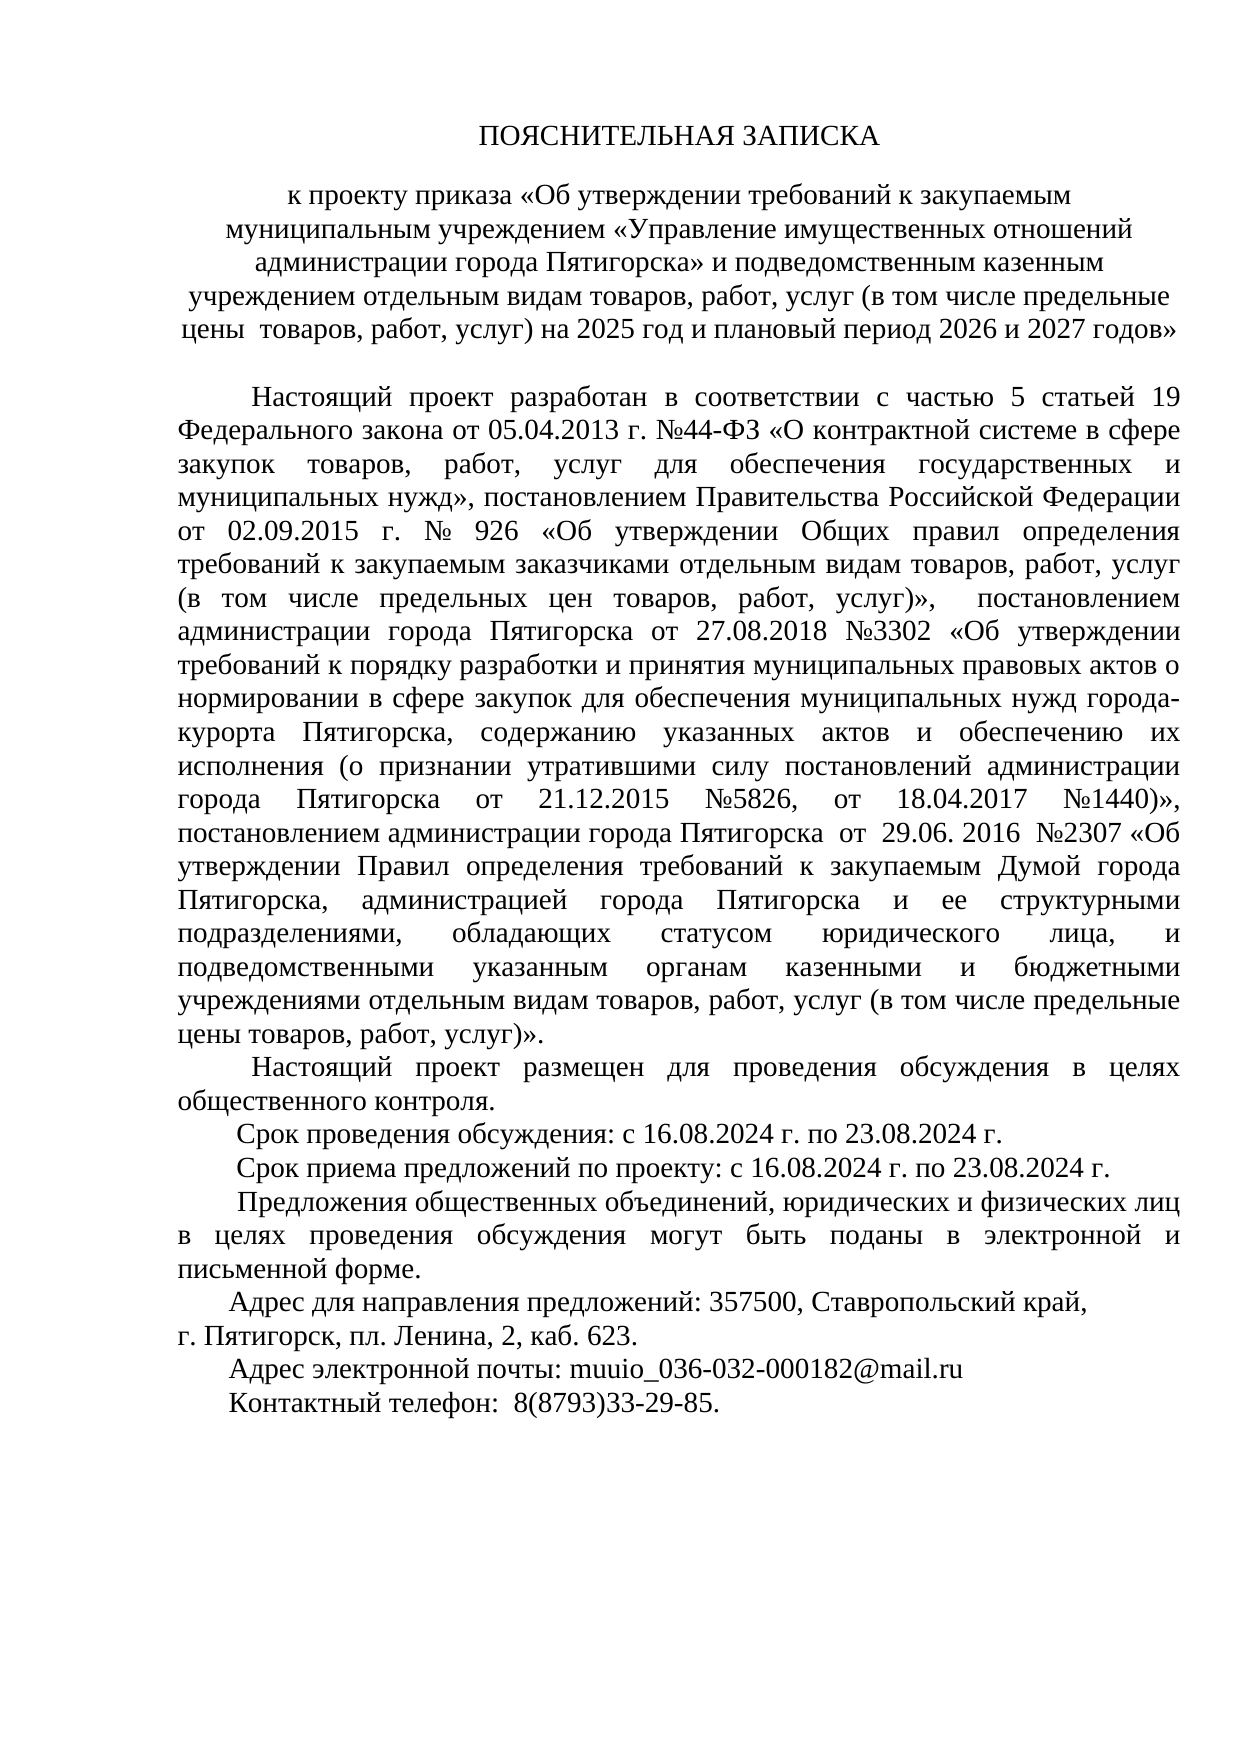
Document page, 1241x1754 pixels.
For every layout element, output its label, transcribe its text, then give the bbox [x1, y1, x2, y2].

text Предложения общественных объединений, юридических и физических лиц в целях проведения обсуждения могут быть поданы в электронной и письменной форме. [177, 1184, 1181, 1284]
text Контактный телефон: 8(8793)33-29-85. [177, 1385, 1181, 1418]
text г. Пятигорск, пл. Ленина, 2, каб. 623. [177, 1318, 1181, 1351]
text Срок приема предложений по проекту: с 16.08.2024 г. по 23.08.2024 г. [177, 1150, 1181, 1184]
text ПОЯСНИТЕЛЬНАЯ ЗАПИСКА [177, 118, 1181, 152]
text Настоящий проект разработан в соответствии с частью 5 статьей 19 Федерального закона от 05.04.2013 г. №44-ФЗ «О контрактной системе в сфере закупок товаров, работ, услуг для обеспечения государственных и муниципальных нужд», постановлением Правительства Российской Федерации от 02.09.2015 г. № 926 «Об утверждении Общих правил определения требований к закупаемым заказчиками отдельным видам товаров, работ, услуг (в том числе предельных цен товаров, работ, услуг)», постановлением администрации города Пятигорска от 27.08.2018 №3302 «Об утверждении требований к порядку разработки и принятия муниципальных правовых актов о нормировании в сфере закупок для обеспечения муниципальных нужд города-курорта Пятигорска, содержанию указанных актов и обеспечению их исполнения (о признании утратившими силу постановлений администрации города Пятигорска от 21.12.2015 №5826, от 18.04.2017 №1440)», постановлением администрации города Пятигорска от 29.06. 2016 №2307 «Об утверждении Правил определения требований к закупаемым Думой города Пятигорска, администрацией города Пятигорска и ее структурными подразделениями, обладающих статусом юридического лица, и подведомственными указанным органам казенными и бюджетными учреждениями отдельным видам товаров, работ, услуг (в том числе предельные цены товаров, работ, услуг)». [177, 379, 1181, 1049]
text Адрес электронной почты: muuio_036-032-000182@mail.ru [177, 1351, 1181, 1385]
text Настоящий проект размещен для проведения обсуждения в целях общественного контроля. [177, 1049, 1181, 1117]
text Адрес для направления предложений: 357500, Ставропольский край, [177, 1284, 1181, 1318]
text Срок проведения обсуждения: с 16.08.2024 г. по 23.08.2024 г. [177, 1117, 1181, 1150]
text к проекту приказа «Об утверждении требований к закупаемым муниципальным учреждением «Управление имущественных отношений администрации города Пятигорска» и подведомственным казенным учреждением отдельным видам товаров, работ, услуг (в том числе предельные цены товаров, работ, услуг) на 2025 год и плановый период 2026 и 2027 годов» [177, 177, 1181, 345]
